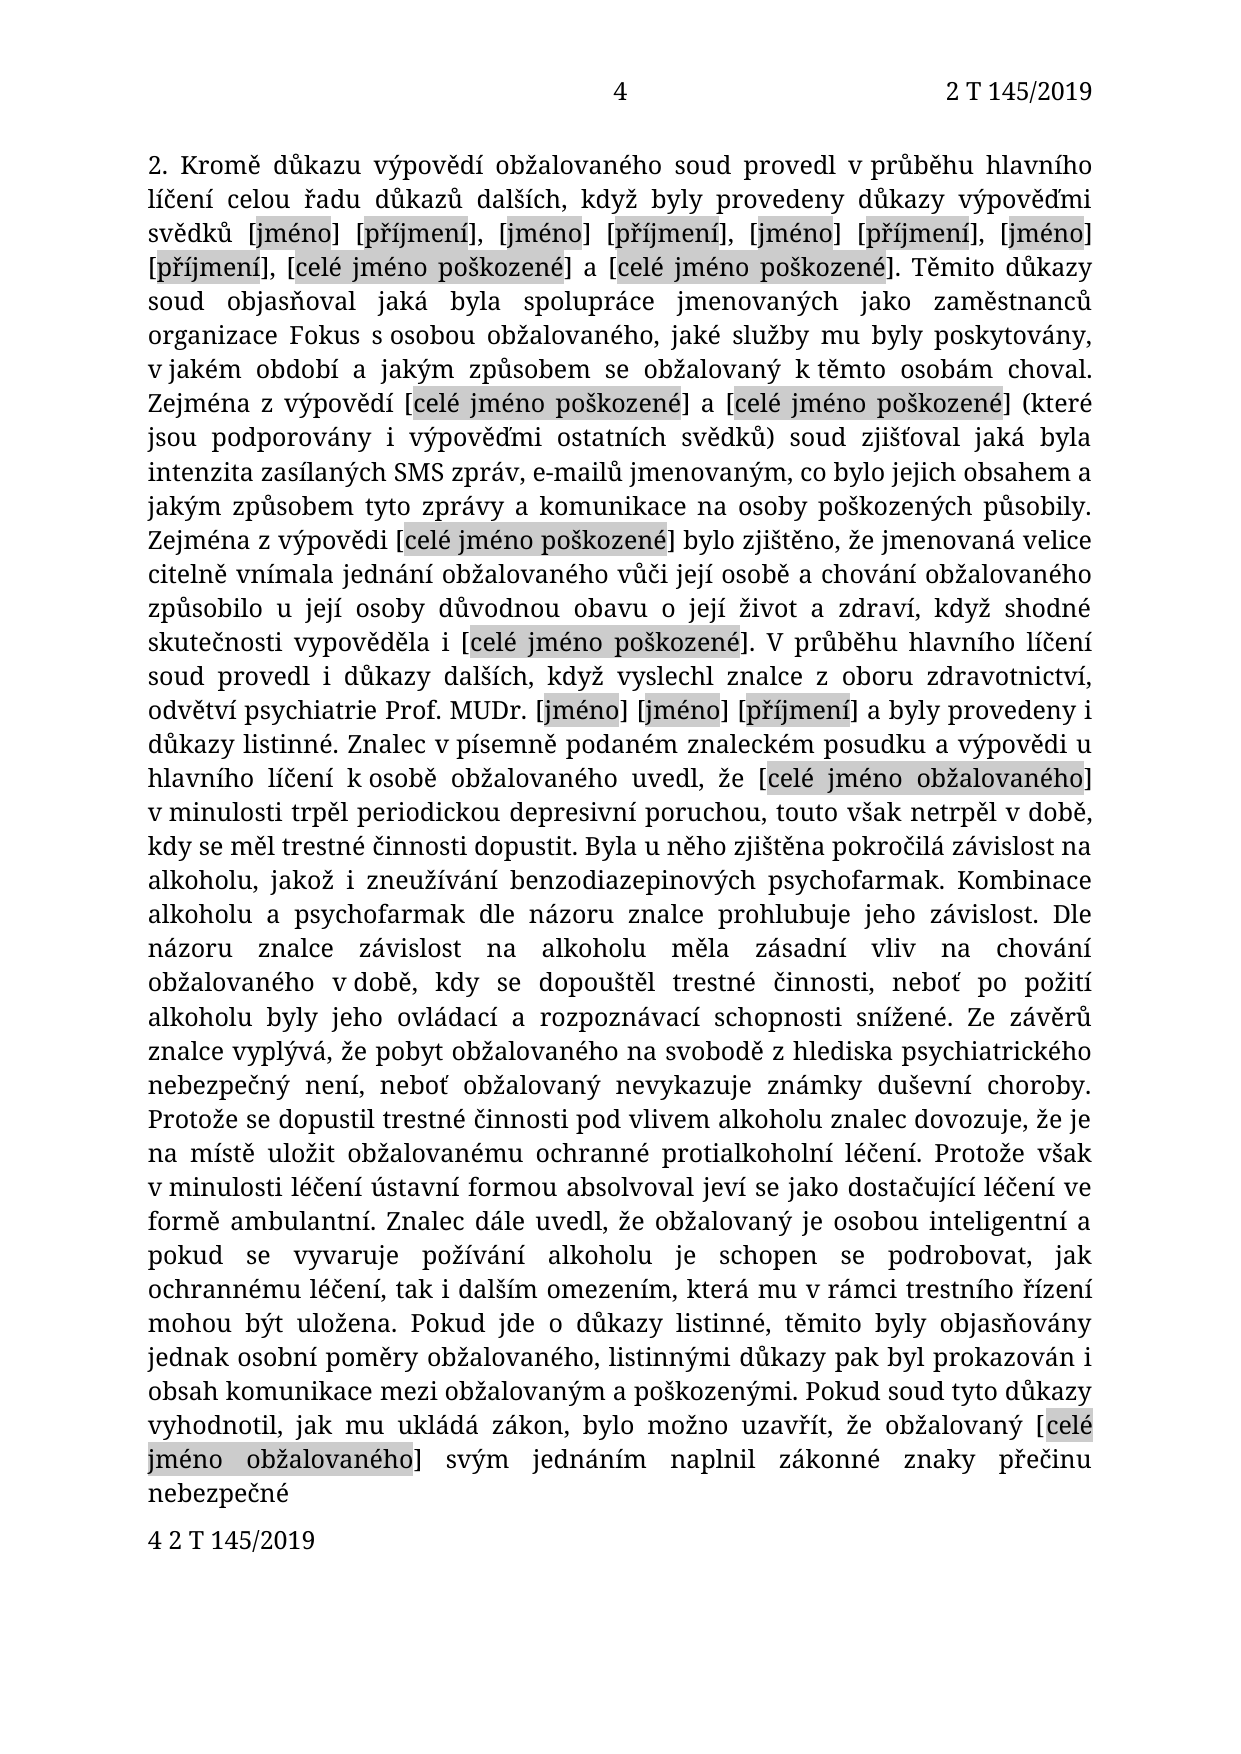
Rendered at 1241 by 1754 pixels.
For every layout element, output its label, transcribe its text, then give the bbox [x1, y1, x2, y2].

text 2. Kromě důkazu výpovědí obžalovaného soud provedl v průběhu hlavního líčení celou řadu důkazů dalších, když byly provedeny důkazy výpověďmi svědků [jméno] [příjmení], [jméno] [příjmení], [jméno] [příjmení], [jméno] [příjmení], [celé jméno poškozené] a [celé jméno poškozené]. Těmito důkazy soud objasňoval jaká byla spolupráce jmenovaných jako zaměstnanců organizace Fokus s osobou obžalovaného, jaké služby mu byly poskytovány, v jakém období a jakým způsobem se obžalovaný k těmto osobám choval. Zejména z výpovědí [celé jméno poškozené] a [celé jméno poškozené] (které jsou podporovány i výpověďmi ostatních svědků) soud zjišťoval jaká byla intenzita zasílaných SMS zpráv, e-mailů jmenovaným, co bylo jejich obsahem a jakým způsobem tyto zprávy a komunikace na osoby poškozených působily. Zejména z výpovědi [celé jméno poškozené] bylo zjištěno, že jmenovaná velice citelně vnímala jednání obžalovaného vůči její osobě a chování obžalovaného způsobilo u její osoby důvodnou obavu o její život a zdraví, když shodné skutečnosti vypověděla i [celé jméno poškozené]. V průběhu hlavního líčení soud provedl i důkazy dalších, když vyslechl znalce z oboru zdravotnictví, odvětví psychiatrie Prof. MUDr. [jméno] [jméno] [příjmení] a byly provedeny i důkazy listinné. Znalec v písemně podaném znaleckém posudku a výpovědi u hlavního líčení k osobě obžalovaného uvedl, že [celé jméno obžalovaného] v minulosti trpěl periodickou depresivní poruchou, touto však netrpěl v době, kdy se měl trestné činnosti dopustit. Byla u něho zjištěna pokročilá závislost na alkoholu, jakož i zneužívání benzodiazepinových psychofarmak. Kombinace alkoholu a psychofarmak dle názoru znalce prohlubuje jeho závislost. Dle názoru znalce závislost na alkoholu měla zásadní vliv na chování obžalovaného v době, kdy se dopouštěl trestné činnosti, neboť po požití alkoholu byly jeho ovládací a rozpoznávací schopnosti snížené. Ze závěrů znalce vyplývá, že pobyt obžalovaného na svobodě z hlediska psychiatrického nebezpečný není, neboť obžalovaný nevykazuje známky duševní choroby. Protože se dopustil trestné činnosti pod vlivem alkoholu znalec dovozuje, že je na místě uložit obžalovanému ochranné protialkoholní léčení. Protože však v minulosti léčení ústavní formou absolvoval jeví se jako dostačující léčení ve formě ambulantní. Znalec dále uvedl, že obžalovaný je osobou inteligentní a pokud se vyvaruje požívání alkoholu je schopen se podrobovat, jak ochrannému léčení, tak i dalším omezením, která mu v rámci trestního řízení mohou být uložena. Pokud jde o důkazy listinné, těmito byly objasňovány jednak osobní poměry obžalovaného, listinnými důkazy pak byl prokazován i obsah komunikace mezi obžalovaným a poškozenými. Pokud soud tyto důkazy vyhodnotil, jak mu ukládá zákon, bylo možno uzavřít, že obžalovaný [celé jméno obžalovaného] svým jednáním naplnil zákonné znaky přečinu nebezpečné [148, 148, 1093, 1510]
text 4 2 T 145/2019 [148, 1523, 1093, 1557]
